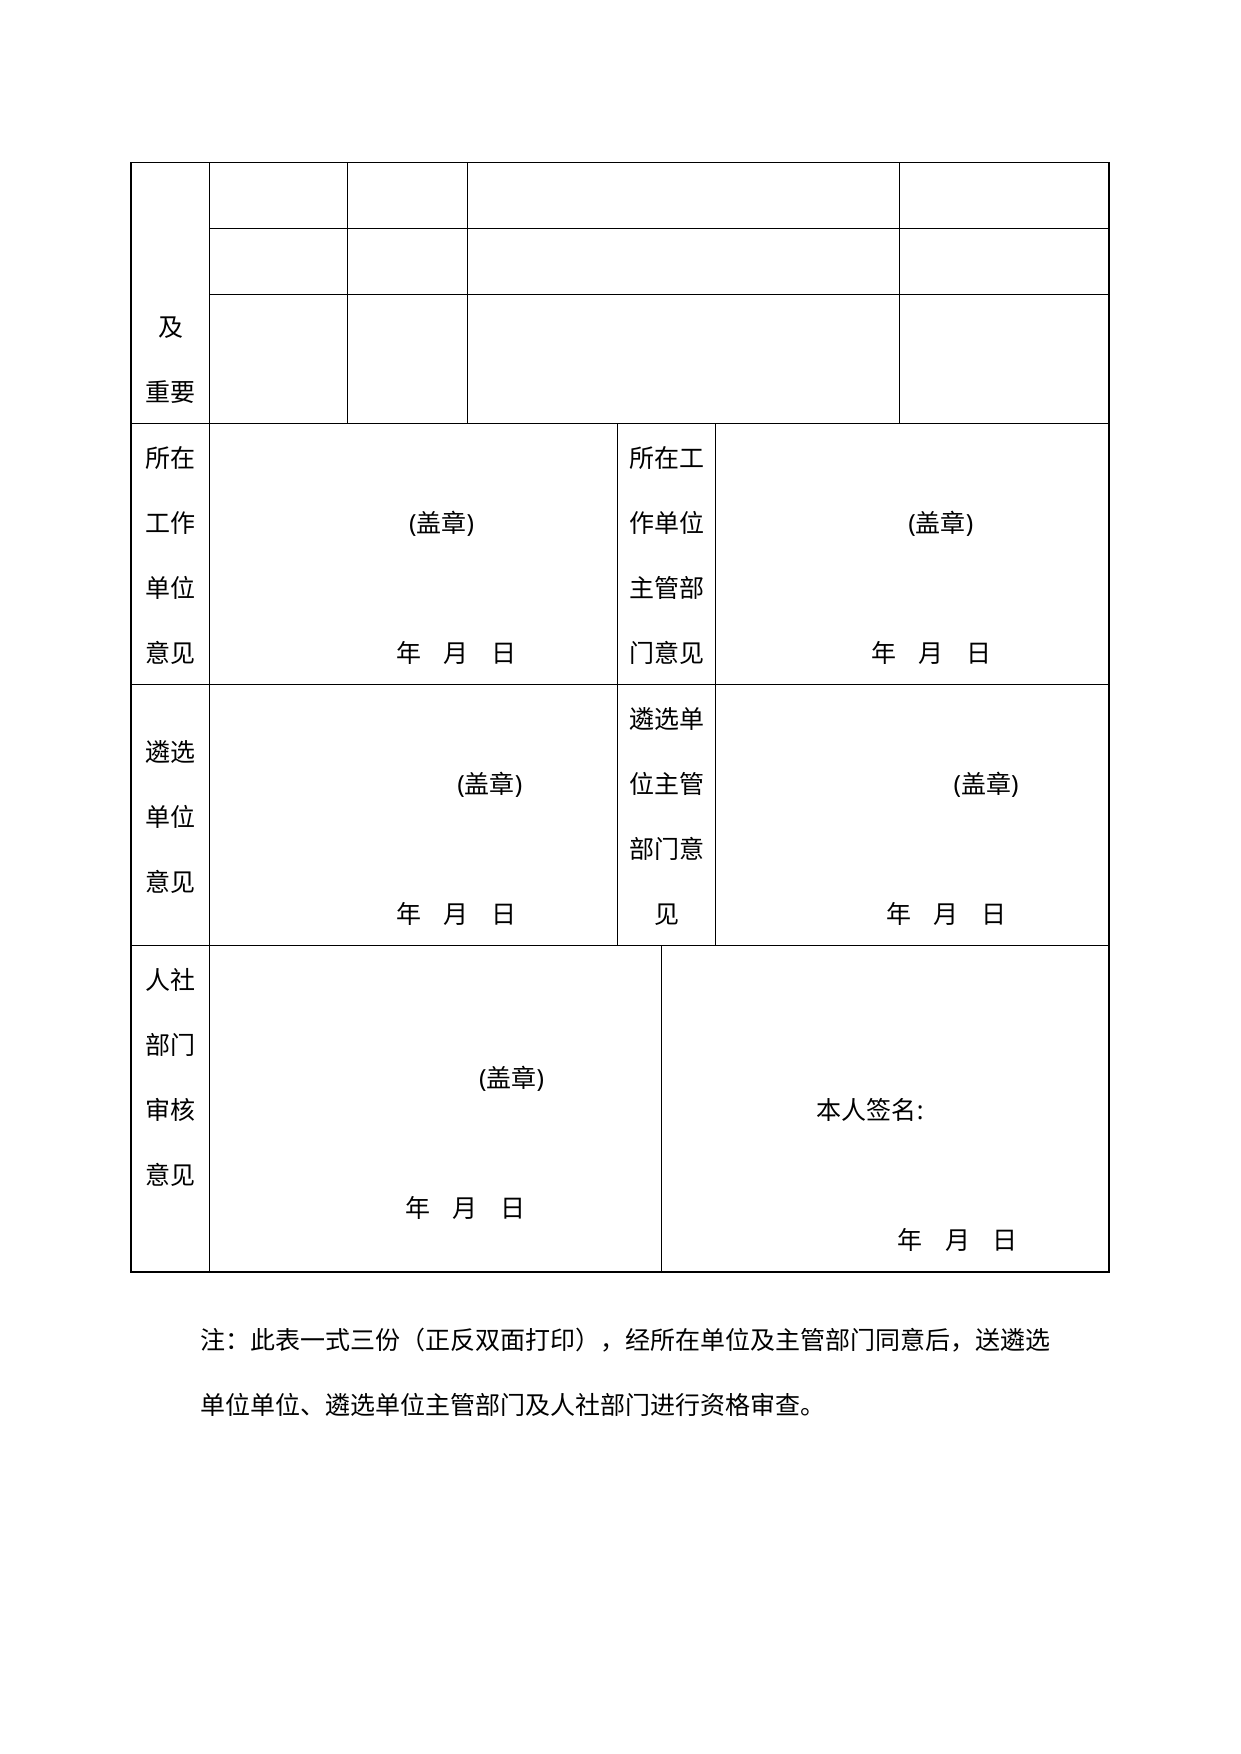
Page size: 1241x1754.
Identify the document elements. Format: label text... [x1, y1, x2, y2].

table_cell (盖章) 年 月 日 [716, 685, 1108, 945]
table_cell [210, 295, 347, 423]
table_cell (盖章) 年 月 日 [716, 424, 1108, 684]
table_cell 本人签名: 年 月 日 [662, 946, 1108, 1271]
table_cell 遴选单位意见 [132, 685, 209, 945]
table_cell [468, 229, 899, 294]
table_cell [348, 295, 467, 423]
table_cell 人社部门审核意见 [132, 946, 209, 1271]
table_cell (盖章) 年 月 日 [210, 685, 617, 945]
table_cell [348, 163, 467, 228]
table_cell (盖章) 年 月 日 [210, 946, 661, 1271]
table_cell [900, 163, 1108, 228]
text 注：此表一式三份（正反双面打印），经所在单位及主管部门同意后，送遴选单位单位、遴选单位主管部门及人社部门进行资格审查。 [200, 1306, 1053, 1436]
table_cell (盖章) 年 月 日 [210, 424, 617, 684]
table_cell [210, 229, 347, 294]
table_cell [210, 163, 347, 228]
table_cell [900, 295, 1108, 423]
table_cell 所在工作单位意见 [132, 424, 209, 684]
table_cell [468, 295, 899, 423]
table_cell 遴选单位主管部门意见 [618, 685, 715, 945]
table_cell [348, 229, 467, 294]
table_cell [900, 229, 1108, 294]
table_cell 所在工作单位主管部门意见 [618, 424, 715, 684]
table_cell [468, 163, 899, 228]
